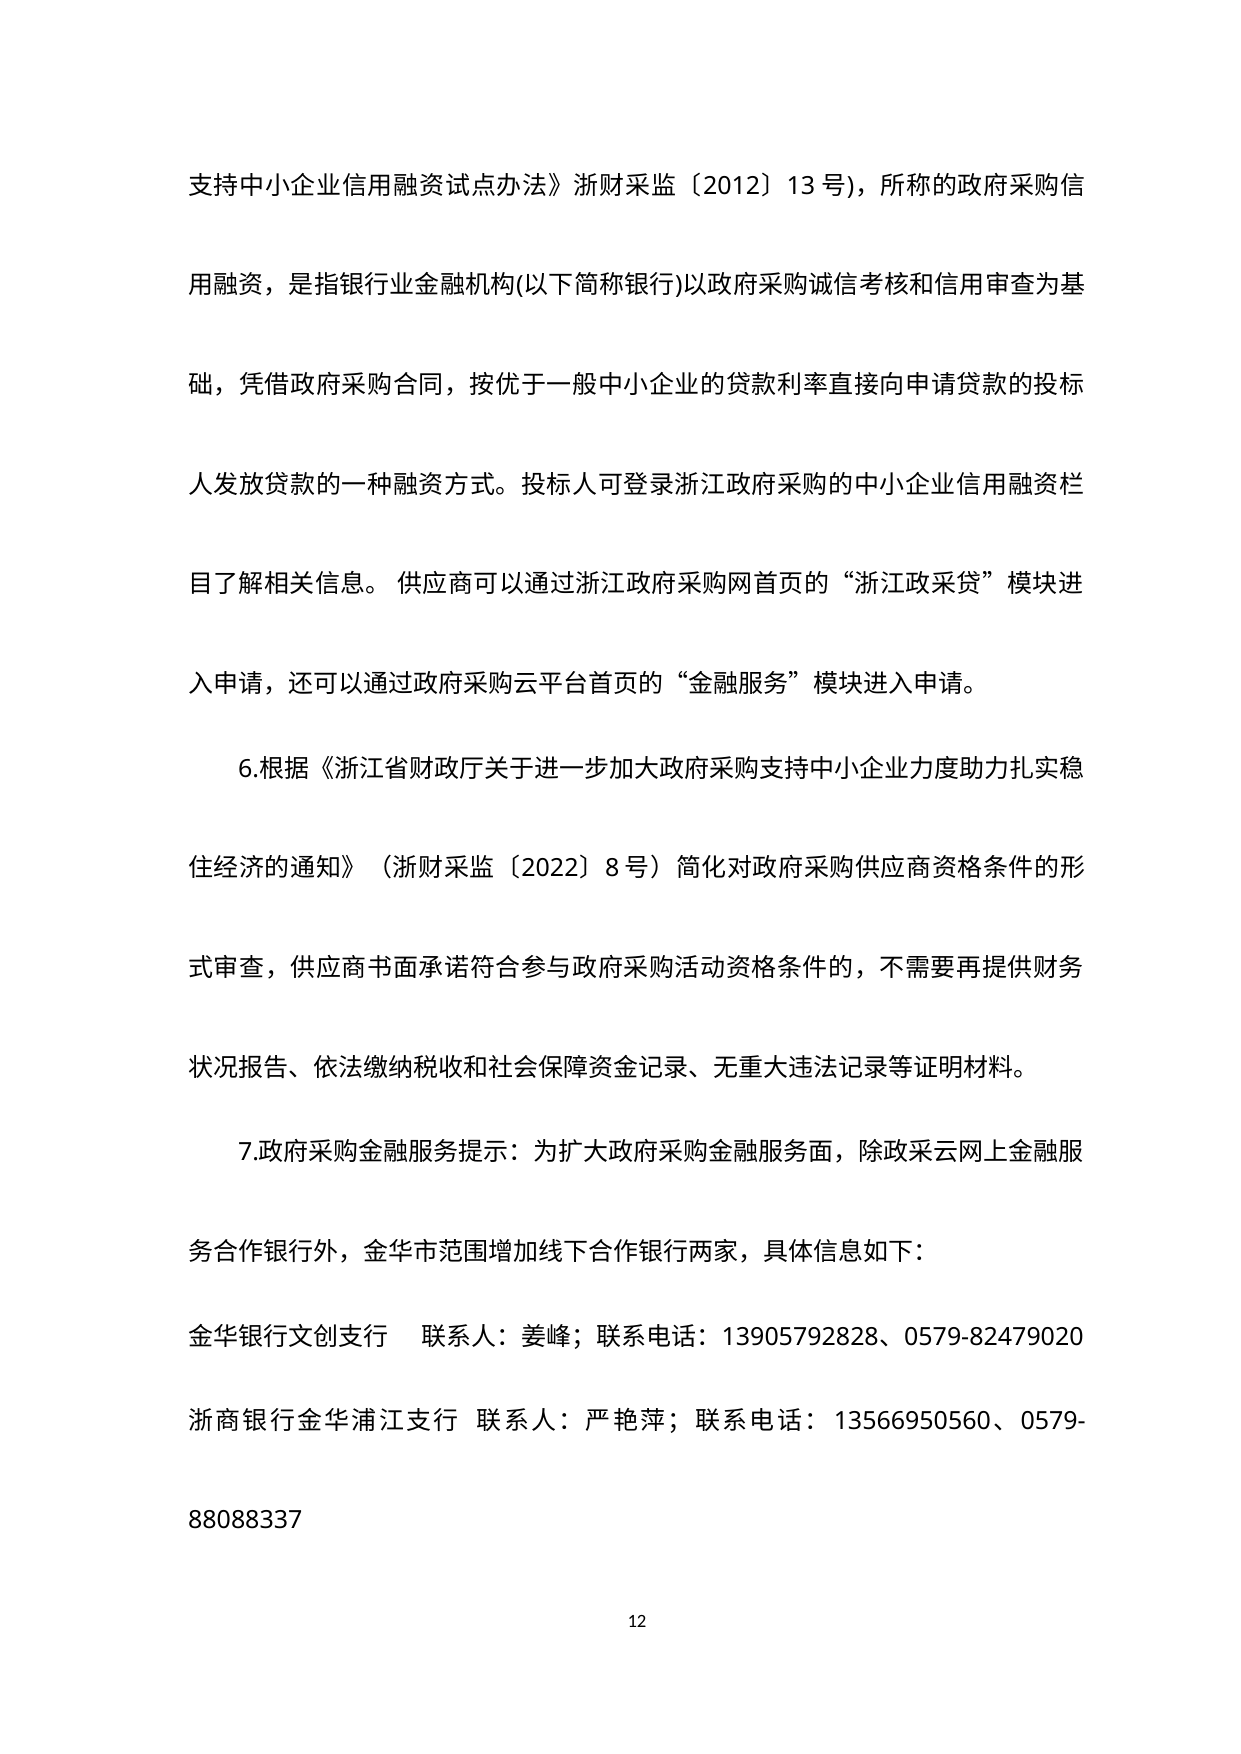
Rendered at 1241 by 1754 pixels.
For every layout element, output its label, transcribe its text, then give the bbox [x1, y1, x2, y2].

text 金华银行文创支行 联系人：姜峰；联系电话：13905792828、0579-82479020 [188, 1301, 1086, 1367]
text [188, 150, 1086, 715]
text 7.政府采购金融服务提示：为扩大政府采购金融服务面，除政采云网上金融服务合作银行外，金华市范围增加线下合作银行两家，具体信息如下： [188, 1117, 1086, 1283]
text 6.根据《浙江省财政厅关于进一步加大政府采购支持中小企业力度助力扎实稳住经济的通知》（浙财采监〔2022〕8号）简化对政府采购供应商资格条件的形式审查，供应商书面承诺符合参与政府采购活动资格条件的，不需要再提供财务状况报告、依法缴纳税收和社会保障资金记录、无重大违法记录等证明材料。 [188, 733, 1086, 1098]
text 浙商银行金华浦江支行 联系人：严艳萍；联系电话：13566950560、0579-88088337 [188, 1386, 1086, 1552]
